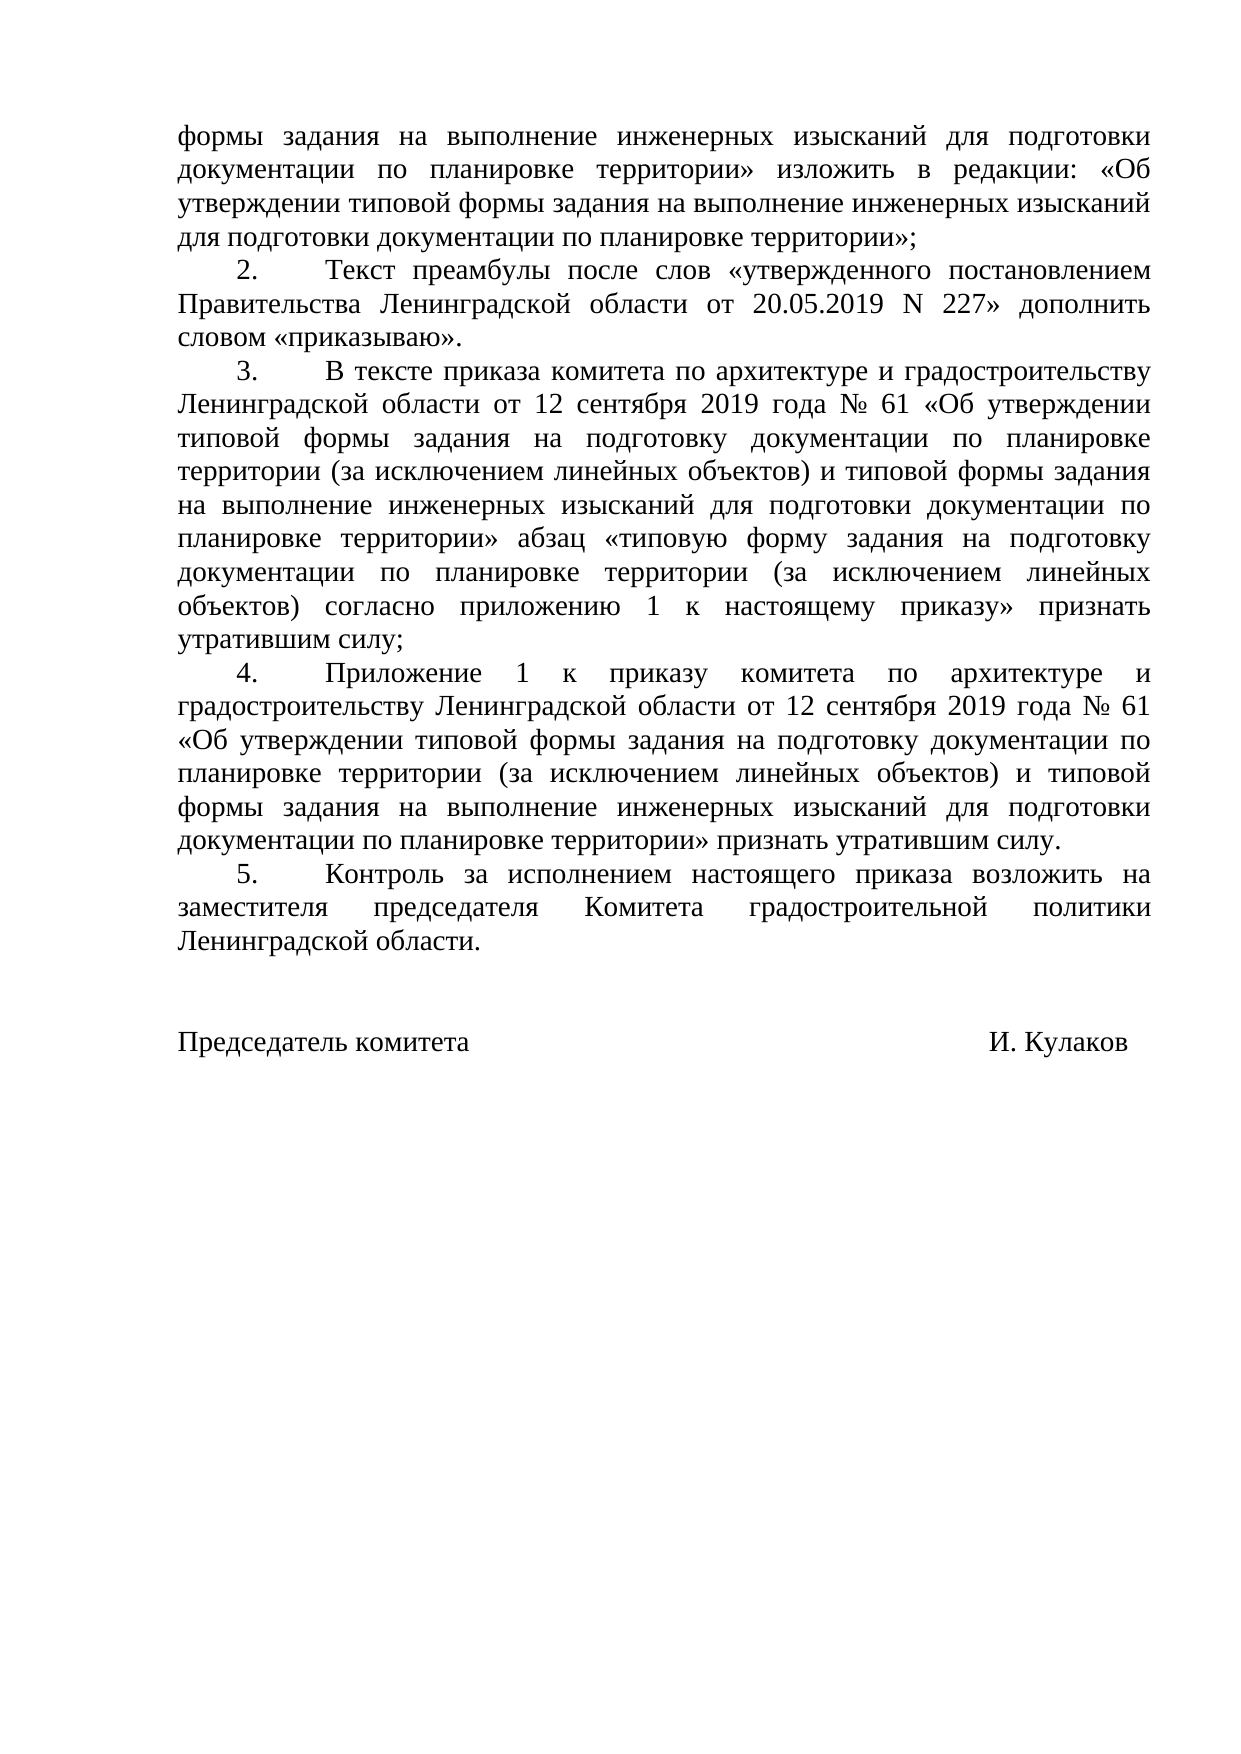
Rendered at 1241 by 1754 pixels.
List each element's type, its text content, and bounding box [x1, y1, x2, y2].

list В тексте приказа комитета по архитектуре и градостроительству Ленинградской области от 12 сентября 2019 года № 61 «Об утверждении типовой формы задания на подготовку документации по планировке территории (за исключением линейных объектов) и типовой формы задания на выполнение инженерных изысканий для подготовки документации по планировке территории» абзац «типовую форму задания на подготовку документации по планировке территории (за исключением линейных объектов) согласно приложению 1 к настоящему приказу» признать утратившим силу; [177, 353, 1152, 655]
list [177, 118, 1152, 252]
text Председатель комитета И. Кулаков [177, 1024, 1152, 1057]
list Приложение 1 к приказу комитета по архитектуре и градостроительству Ленинградской области от 12 сентября 2019 года № 61 «Об утверждении типовой формы задания на подготовку документации по планировке территории (за исключением линейных объектов) и типовой формы задания на выполнение инженерных изысканий для подготовки документации по планировке территории» признать утратившим силу. [177, 655, 1152, 856]
list Контроль за исполнением настоящего приказа возложить на заместителя председателя Комитета градостроительной политики Ленинградской области. [177, 856, 1152, 957]
list Текст преамбулы после слов «утвержденного постановлением Правительства Ленинградской области от 20.05.2019 N 227» дополнить словом «приказываю». [177, 252, 1152, 353]
